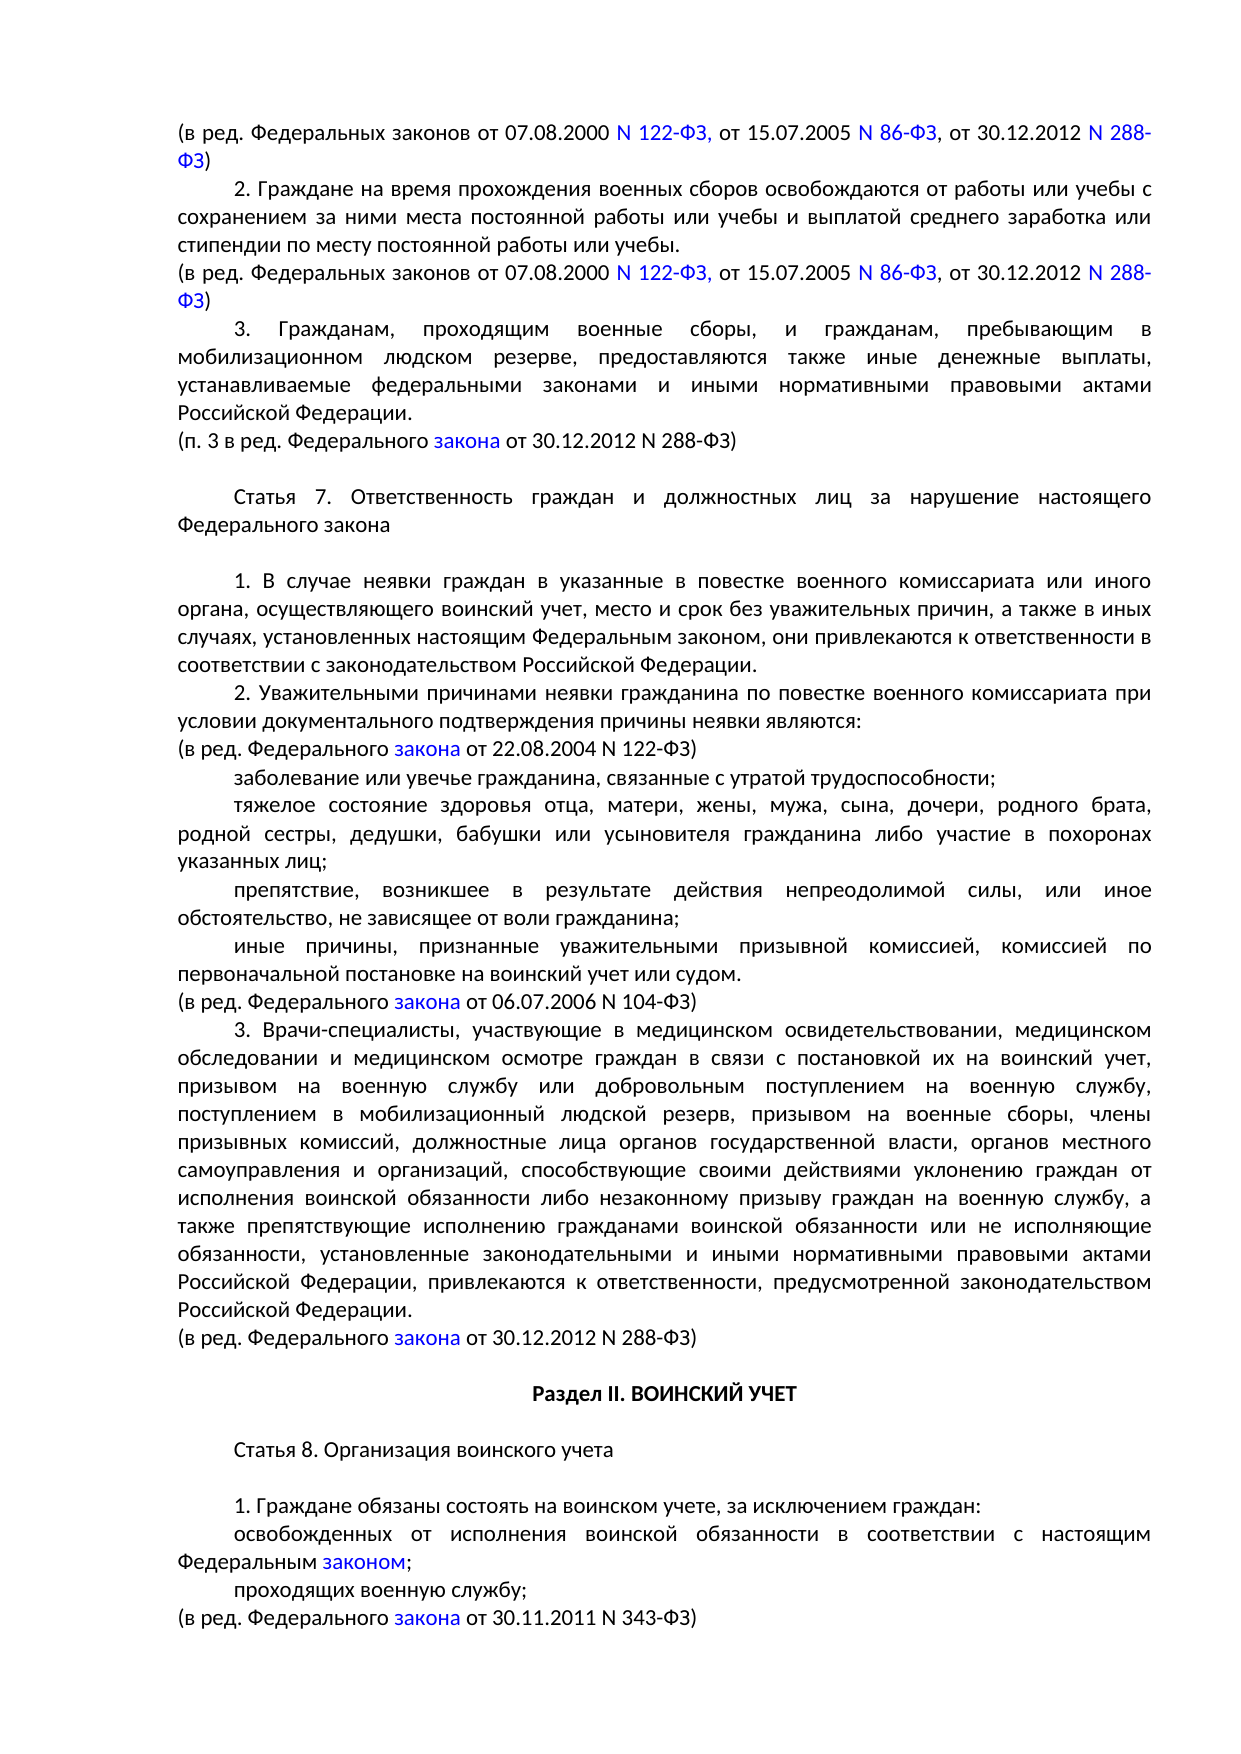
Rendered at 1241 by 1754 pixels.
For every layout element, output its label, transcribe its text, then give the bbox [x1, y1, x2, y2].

text 3. Врачи-специалисты, участвующие в медицинском освидетельствовании, медицинском обследовании и медицинском осмотре граждан в связи с постановкой их на воинский учет, призывом на военную службу или добровольным поступлением на военную службу, поступлением в мобилизационный людской резерв, призывом на военные сборы, члены призывных комиссий, должностные лица органов государственной власти, органов местного самоуправления и организаций, способствующие своими действиями уклонению граждан от исполнения воинской обязанности либо незаконному призыву граждан на военную службу, а также препятствующие исполнению гражданами воинской обязанности или не исполняющие обязанности, установленные законодательными и иными нормативными правовыми актами Российской Федерации, привлекаются к ответственности, предусмотренной законодательством Российской Федерации. [177, 1015, 1152, 1323]
text Статья 8. Организация воинского учета [177, 1435, 1152, 1463]
text Раздел II. ВОИНСКИЙ УЧЕТ [177, 1379, 1152, 1407]
text иные причины, признанные уважительными призывной комиссией, комиссией по первоначальной постановке на воинский учет или судом. [177, 931, 1152, 987]
text (в ред. Федерального закона от 06.07.2006 N 104-ФЗ) [177, 987, 1152, 1015]
text (в ред. Федерального закона от 30.11.2011 N 343-ФЗ) [177, 1603, 1152, 1631]
text (в ред. Федеральных законов от 07.08.2000 N 122-ФЗ, от 15.07.2005 N 86-ФЗ, от 30.12.2012 N 288-ФЗ) [177, 258, 1152, 314]
text 1. Граждане обязаны состоять на воинском учете, за исключением граждан: [177, 1491, 1152, 1519]
text 3. Гражданам, проходящим военные сборы, и гражданам, пребывающим в мобилизационном людском резерве, предоставляются также иные денежные выплаты, устанавливаемые федеральными законами и иными нормативными правовыми актами Российской Федерации. [177, 314, 1152, 426]
text освобожденных от исполнения воинской обязанности в соответствии с настоящим Федеральным законом; [177, 1519, 1152, 1575]
text тяжелое состояние здоровья отца, матери, жены, мужа, сына, дочери, родного брата, родной сестры, дедушки, бабушки или усыновителя гражданина либо участие в похоронах указанных лиц; [177, 791, 1152, 875]
text 2. Граждане на время прохождения военных сборов освобождаются от работы или учебы с сохранением за ними места постоянной работы или учебы и выплатой среднего заработка или стипендии по месту постоянной работы или учебы. [177, 174, 1152, 258]
text (в ред. Федерального закона от 22.08.2004 N 122-ФЗ) [177, 734, 1152, 763]
text (п. 3 в ред. Федерального закона от 30.12.2012 N 288-ФЗ) [177, 426, 1152, 454]
text 1. В случае неявки граждан в указанные в повестке военного комиссариата или иного органа, осуществляющего воинский учет, место и срок без уважительных причин, а также в иных случаях, установленных настоящим Федеральным законом, они привлекаются к ответственности в соответствии с законодательством Российской Федерации. [177, 566, 1152, 678]
text 2. Уважительными причинами неявки гражданина по повестке военного комиссариата при условии документального подтверждения причины неявки являются: [177, 678, 1152, 734]
text препятствие, возникшее в результате действия непреодолимой силы, или иное обстоятельство, не зависящее от воли гражданина; [177, 875, 1152, 931]
text проходящих военную службу; [177, 1575, 1152, 1603]
text заболевание или увечье гражданина, связанные с утратой трудоспособности; [177, 763, 1152, 791]
text (в ред. Федерального закона от 30.12.2012 N 288-ФЗ) [177, 1323, 1152, 1351]
text Статья 7. Ответственность граждан и должностных лиц за нарушение настоящего Федерального закона [177, 482, 1152, 538]
text (в ред. Федеральных законов от 07.08.2000 N 122-ФЗ, от 15.07.2005 N 86-ФЗ, от 30.12.2012 N 288-ФЗ) [177, 118, 1152, 174]
